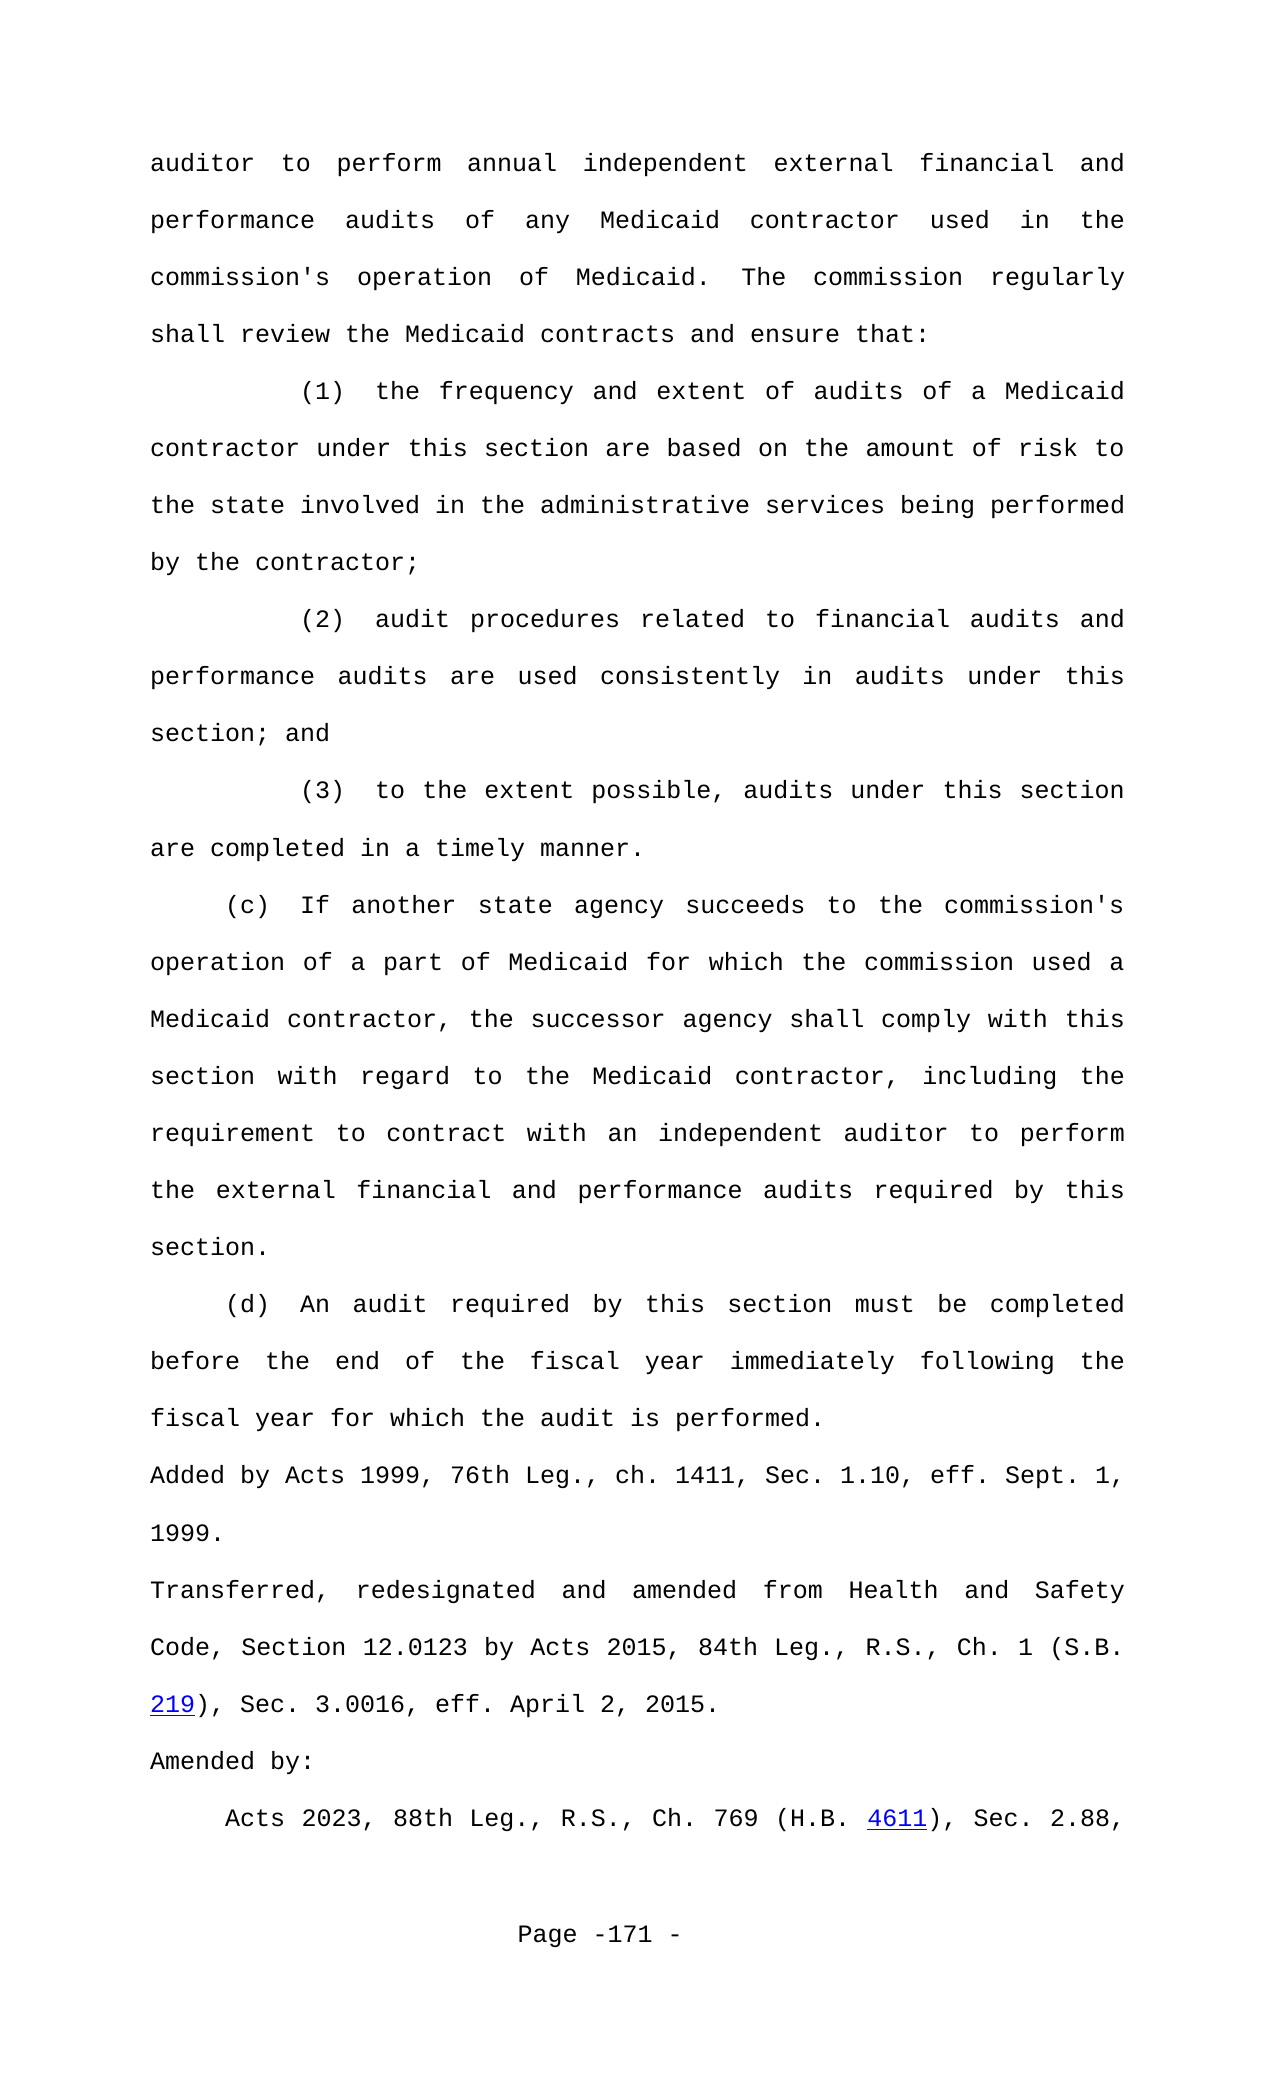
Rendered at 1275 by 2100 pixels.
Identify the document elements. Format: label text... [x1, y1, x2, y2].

text (d) An audit required by this section must be completed before the end of the fiscal year immediately following the fiscal year for which the audit is performed. [150, 1292, 1125, 1434]
text (3) to the extent possible, audits under this section are completed in a timely manner. [150, 778, 1125, 863]
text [150, 1805, 1125, 1834]
text (1) the frequency and extent of audits of a Medicaid contractor under this section are based on the amount of risk to the state involved in the administrative services being performed by the contractor; [150, 378, 1125, 578]
text (2) audit procedures related to financial audits and performance audits are used consistently in audits under this section; and [150, 607, 1125, 749]
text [150, 150, 1125, 350]
text Amended by: [150, 1748, 1125, 1777]
text (c) If another state agency succeeds to the commission's operation of a part of Medicaid for which the commission used a Medicaid contractor, the successor agency shall comply with this section with regard to the Medicaid contractor, including the requirement to contract with an independent auditor to perform the external financial and performance audits required by this section. [150, 892, 1125, 1263]
text Transferred, redesignated and amended from Health and Safety Code, Section 12.0123 by Acts 2015, 84th Leg., R.S., Ch. 1 (S.B. 219), Sec. 3.0016, eff. April 2, 2015. [150, 1577, 1125, 1720]
text Added by Acts 1999, 76th Leg., ch. 1411, Sec. 1.10, eff. Sept. 1, 1999. [150, 1463, 1125, 1548]
